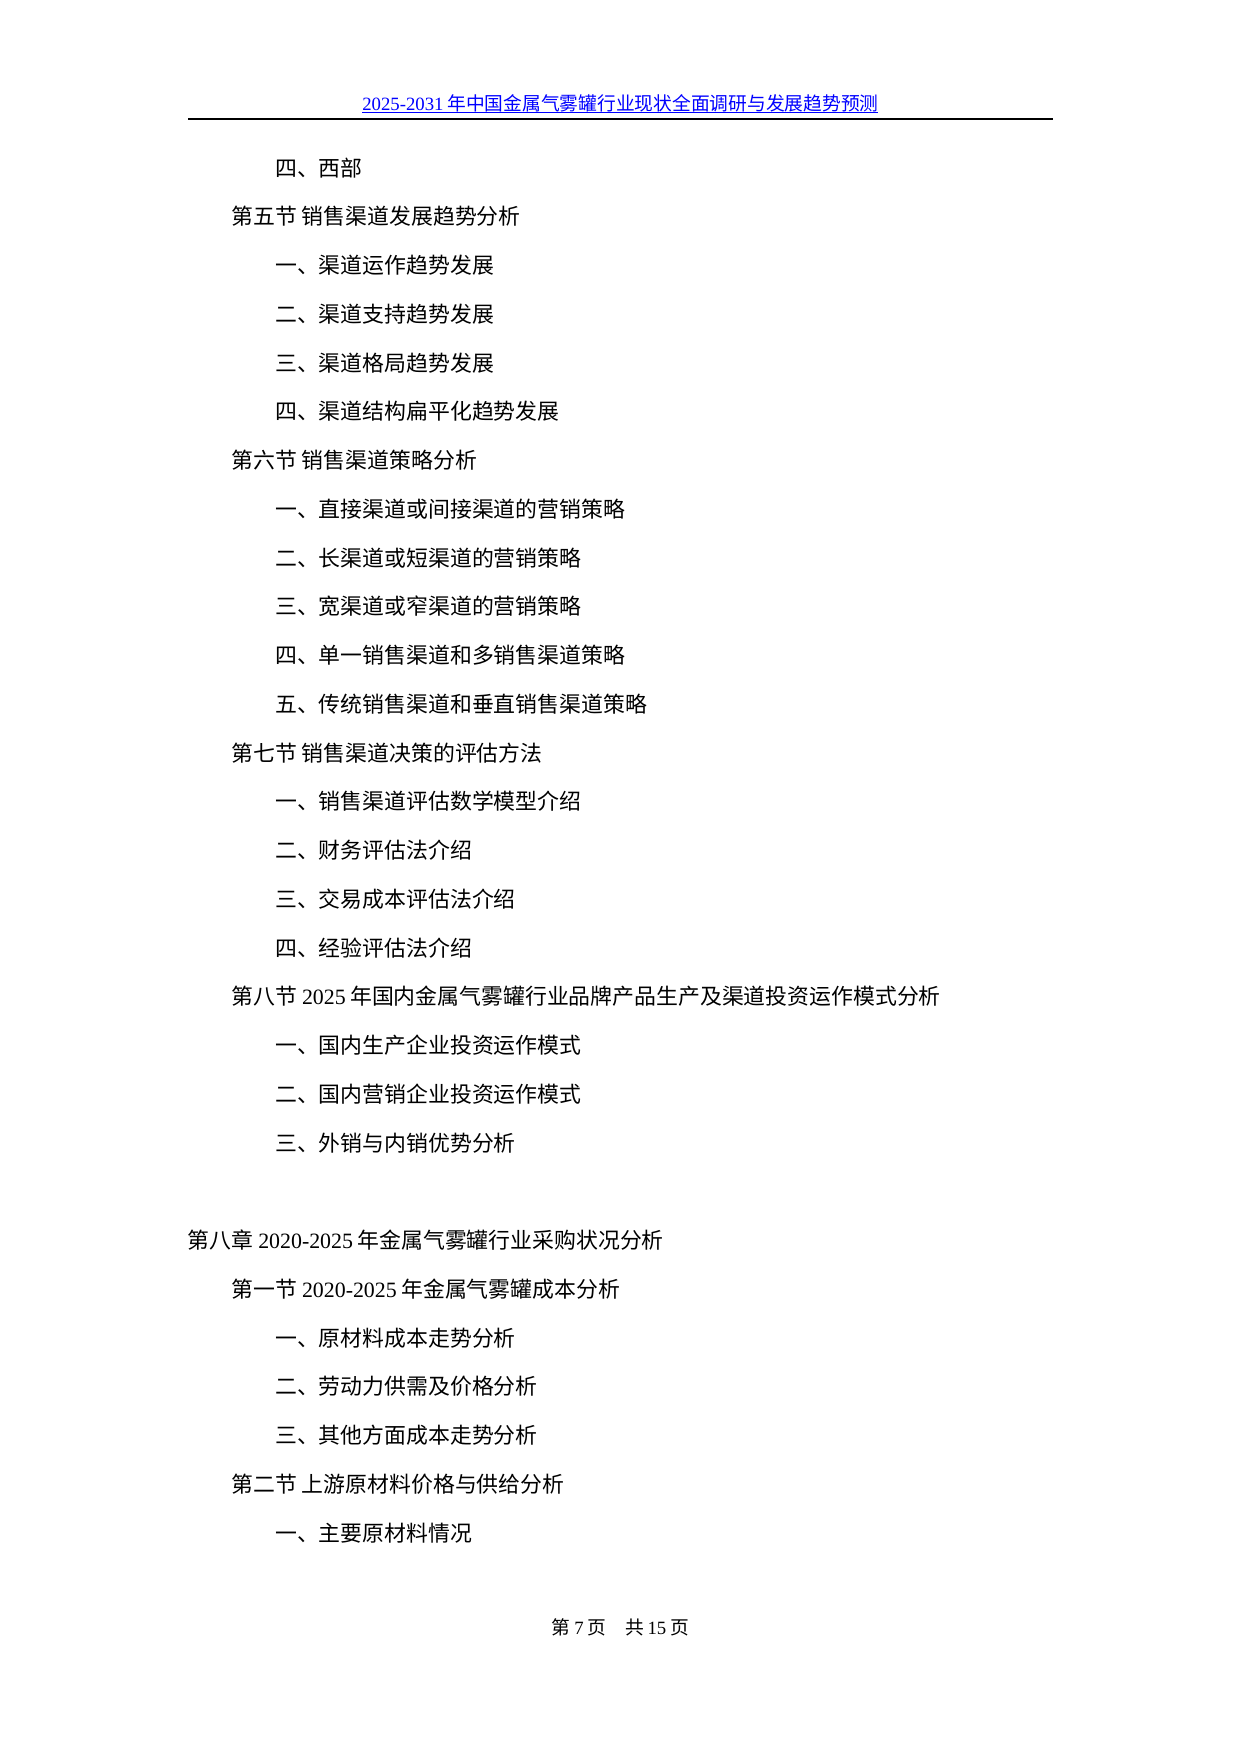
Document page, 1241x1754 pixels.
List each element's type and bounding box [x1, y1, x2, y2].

text [187, 150, 1053, 1548]
